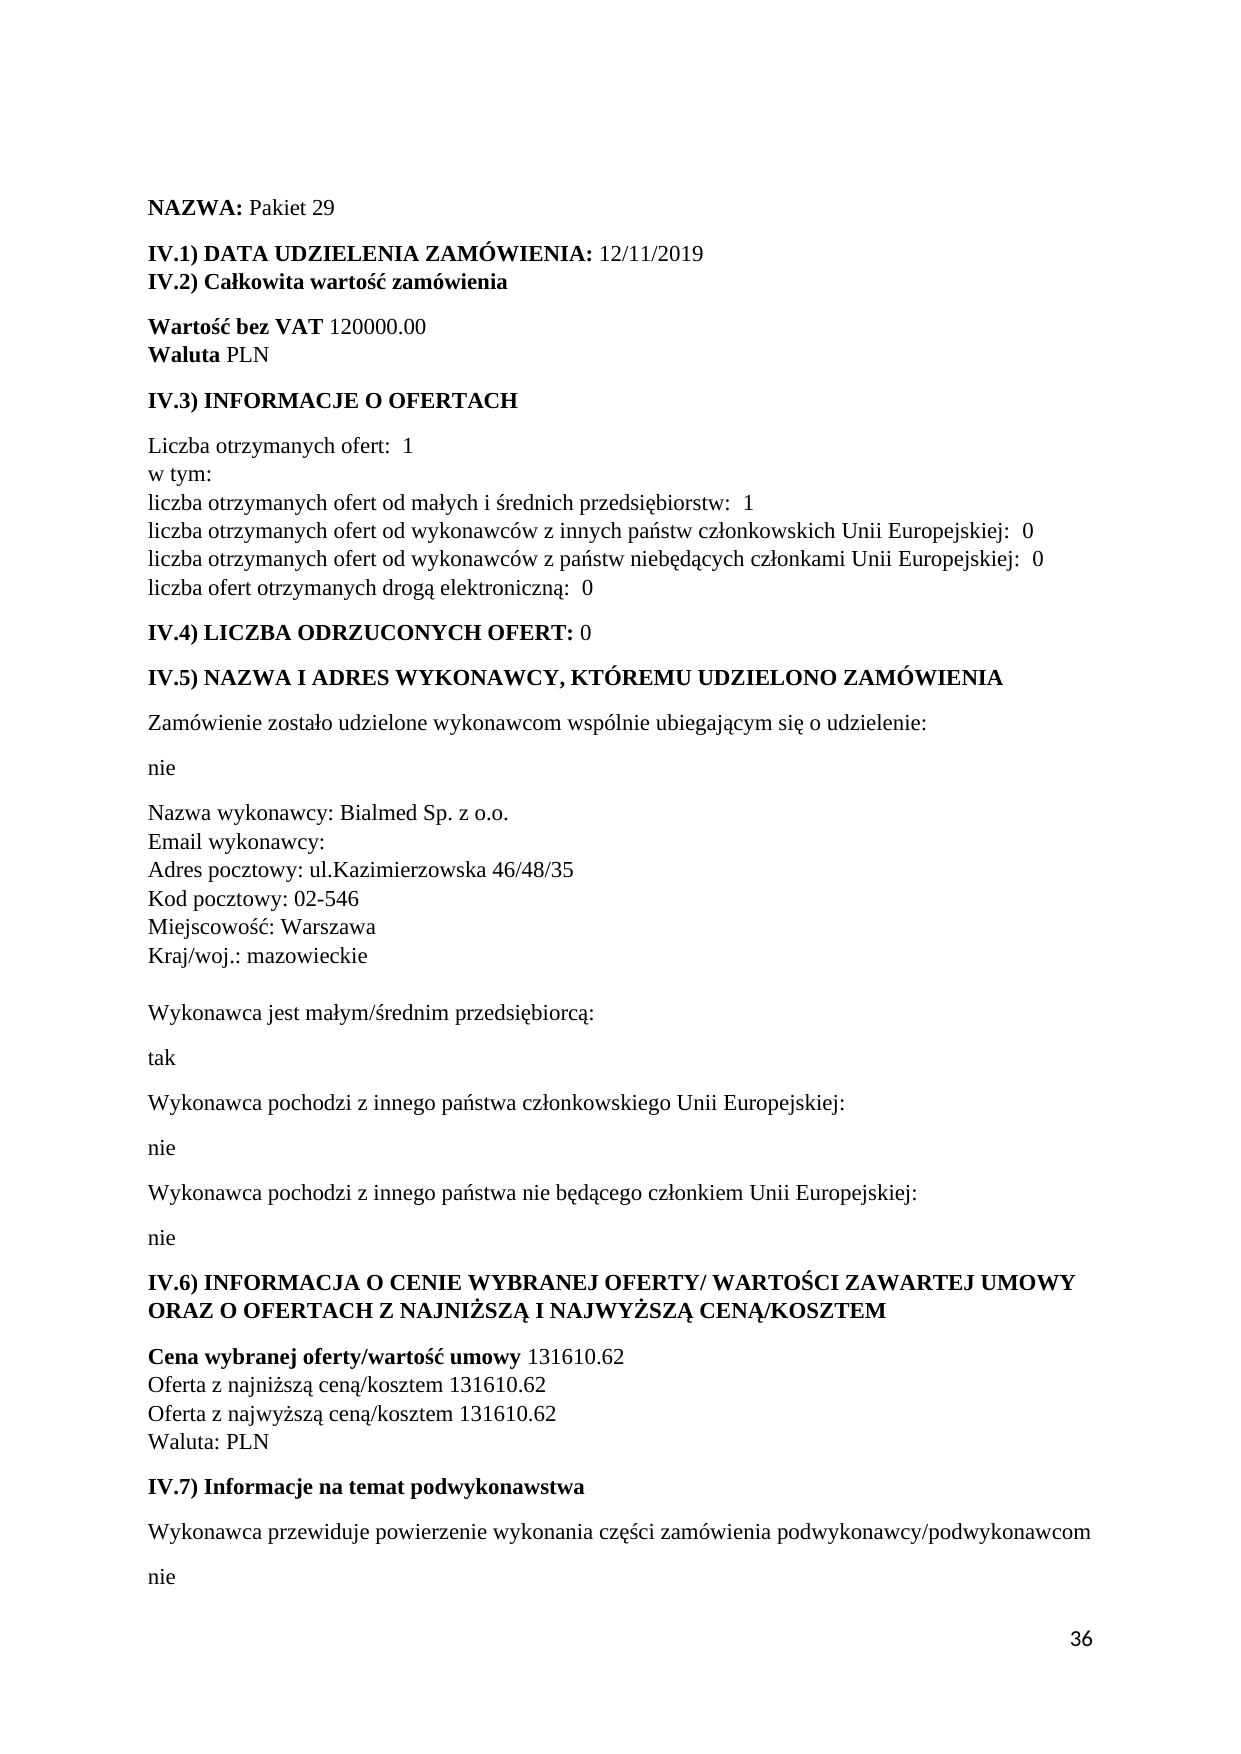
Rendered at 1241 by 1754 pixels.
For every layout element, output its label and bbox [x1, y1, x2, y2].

table_cell [148, 240, 1093, 1590]
table_header [148, 148, 1093, 239]
